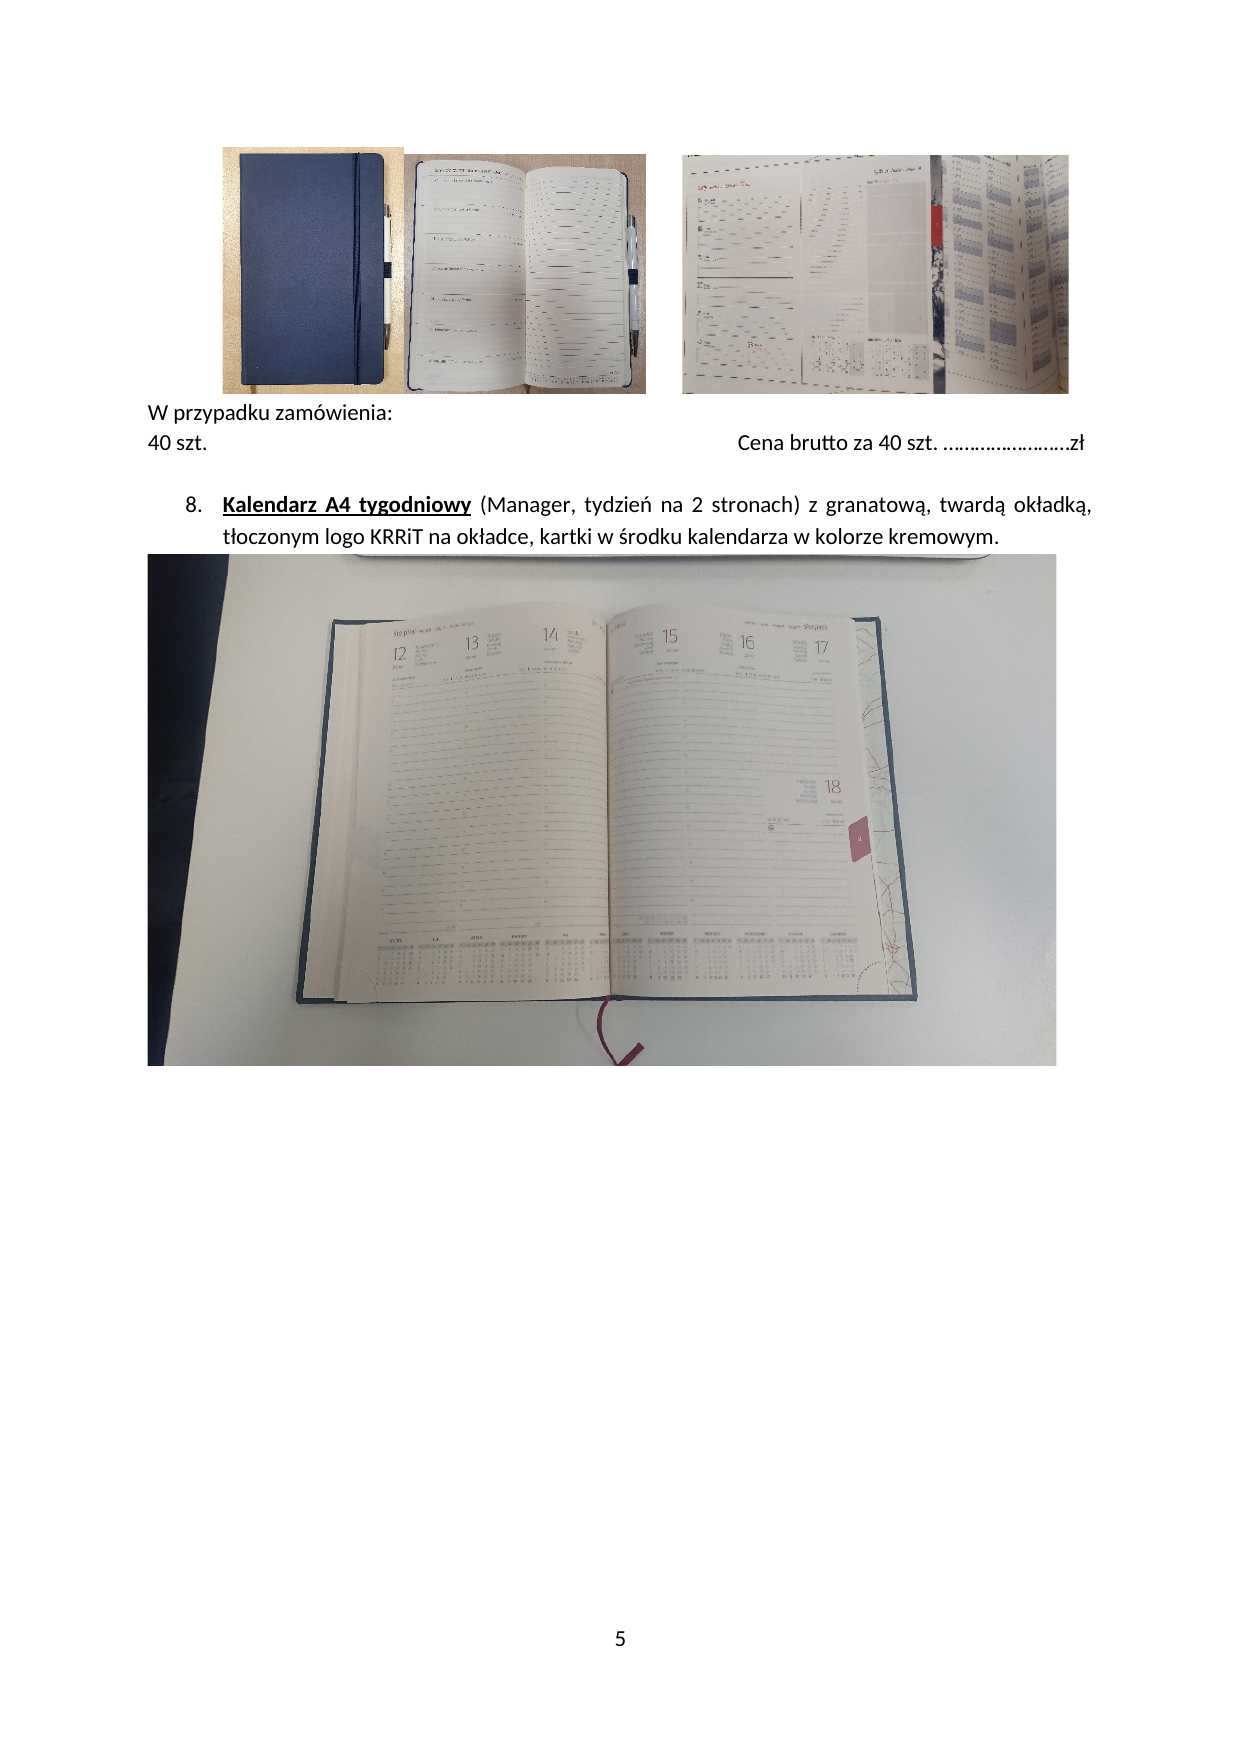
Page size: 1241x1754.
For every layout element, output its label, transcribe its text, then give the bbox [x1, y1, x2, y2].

text 40 szt. Cena brutto za 40 szt. ……………………zł [148, 428, 1093, 456]
picture [147, 554, 1057, 1066]
picture [222, 147, 646, 394]
list Kalendarz A4 tygodniowy (Manager, tydzień na 2 stronach) z granatową, twardą okładką, tłoczonym logo KRRiT na okładce, kartki w środku kalendarza w kolorze kremowym. [185, 490, 1093, 551]
picture [682, 155, 1069, 394]
text W przypadku zamówienia: [148, 398, 1093, 426]
